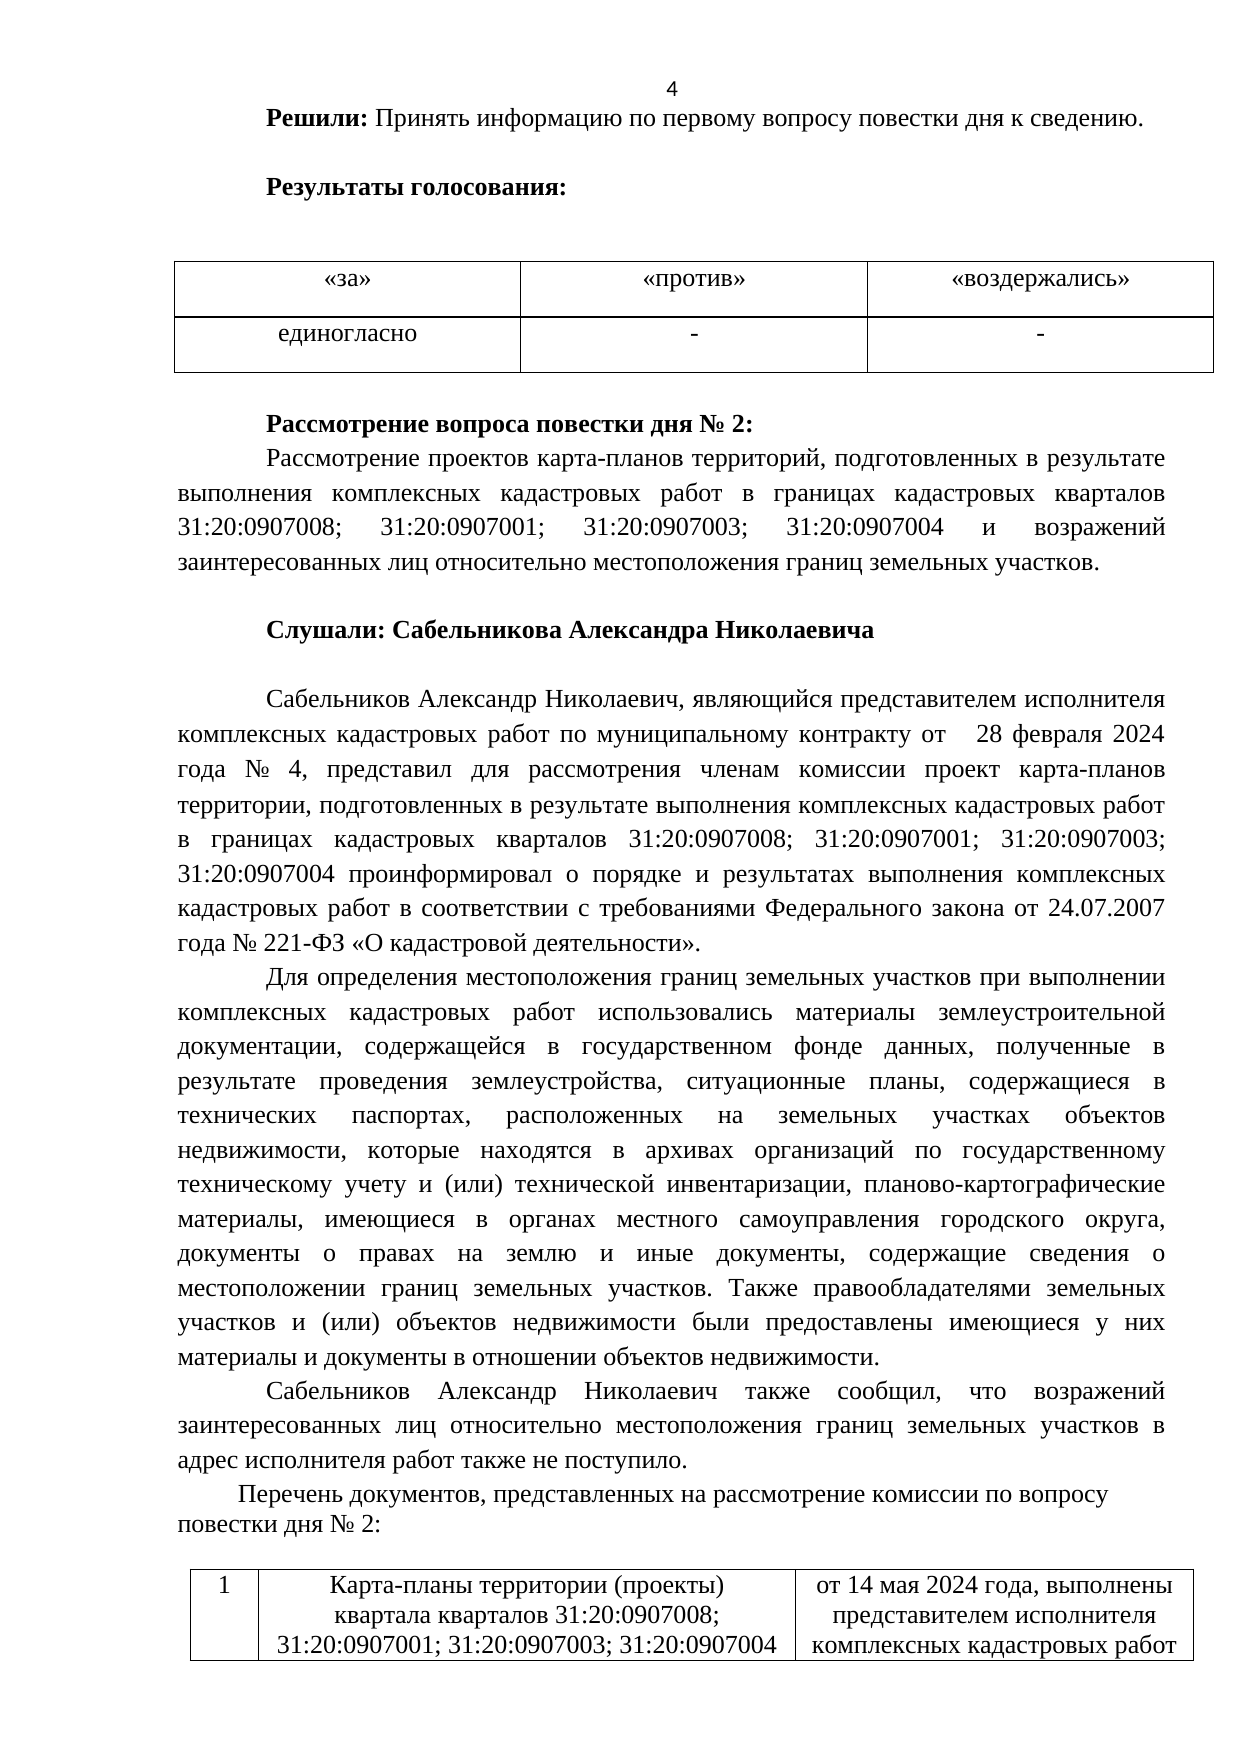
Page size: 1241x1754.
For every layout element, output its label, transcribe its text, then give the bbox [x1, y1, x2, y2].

text Решили: Принять информацию по первому вопросу повестки дня к сведению. [177, 102, 1167, 132]
table_header «за» [175, 262, 520, 316]
table_header «воздержались» [868, 262, 1213, 316]
text Рассмотрение вопроса повестки дня № 2: [177, 408, 1167, 438]
table_cell - [868, 318, 1213, 372]
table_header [796, 1570, 1193, 1659]
text Результаты голосования: [177, 171, 1167, 201]
text Рассмотрение проектов карта-планов территорий, подготовленных в результате выполнения комплексных кадастровых работ в границах кадастровых кварталов 31:20:0907008; 31:20:0907001; 31:20:0907003; 31:20:0907004 и возражений заинтересованных лиц относительно местоположения границ земельных участков. [177, 442, 1167, 576]
table_cell - [521, 318, 867, 372]
text Сабельников Александр Николаевич, являющийся представителем исполнителя комплексных кадастровых работ по муниципальному контракту от 28 февраля 2024 года № 4, представил для рассмотрения членам комиссии проект карта-планов территории, подготовленных в результате выполнения комплексных кадастровых работ в границах кадастровых кварталов 31:20:0907008; 31:20:0907001; 31:20:0907003; 31:20:0907004 проинформировал о порядке и результатах выполнения комплексных кадастровых работ в соответствии с требованиями Федерального закона от 24.07.2007 года № 221-ФЗ «О кадастровой деятельности». [177, 683, 1167, 957]
text Для определения местоположения границ земельных участков при выполнении комплексных кадастровых работ использовались материалы землеустроительной документации, содержащейся в государственном фонде данных, полученные в результате проведения землеустройства, ситуационные планы, содержащиеся в технических паспортах, расположенных на земельных участках объектов недвижимости, которые находятся в архивах организаций по государственному техническому учету и (или) технической инвентаризации, планово-картографические материалы, имеющиеся в органах местного самоуправления городского округа, документы о правах на землю и иные документы, содержащие сведения о местоположении границ земельных участков. Также правообладателями земельных участков и (или) объектов недвижимости были предоставлены имеющиеся у них материалы и документы в отношении объектов недвижимости. [177, 961, 1167, 1371]
table_cell единогласно [175, 318, 520, 372]
table_header 1 [191, 1570, 258, 1659]
text Перечень документов, представленных на рассмотрение комиссии по вопросу повестки дня № 2: [177, 1478, 1167, 1538]
table_header «против» [521, 262, 867, 316]
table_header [259, 1570, 795, 1659]
text Сабельников Александр Николаевич также сообщил, что возражений заинтересованных лиц относительно местоположения границ земельных участков в адрес исполнителя работ также не поступило. [177, 1375, 1167, 1474]
text Слушали: Сабельникова Александра Николаевича [177, 614, 1167, 644]
